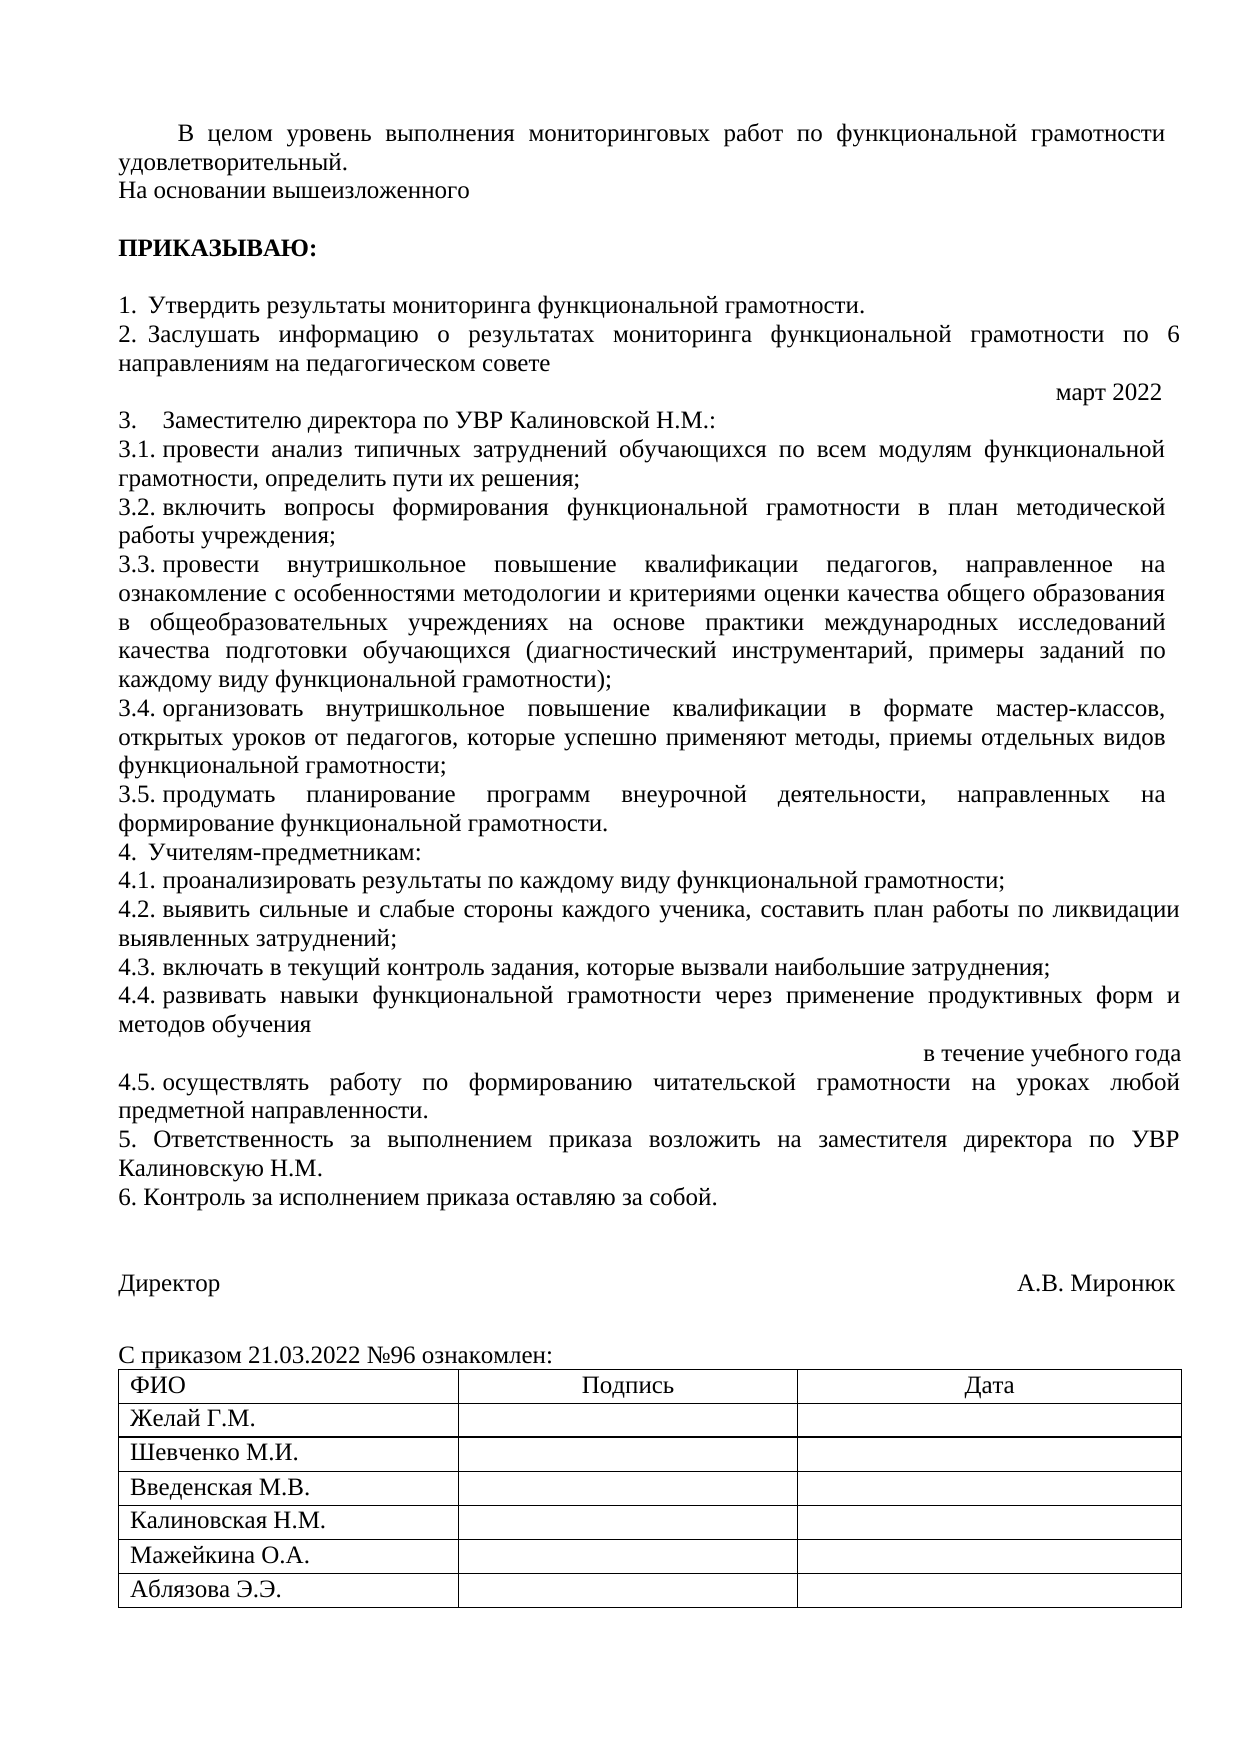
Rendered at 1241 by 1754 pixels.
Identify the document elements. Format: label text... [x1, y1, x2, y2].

table_cell Калиновская Н.М. [119, 1506, 458, 1539]
table_cell [798, 1404, 1181, 1436]
text С приказом 21.03.2022 №96 ознакомлен: [118, 1340, 1181, 1369]
table_header Дата [798, 1370, 1181, 1402]
table_cell [459, 1540, 797, 1573]
list проанализировать результаты по каждому виду функциональной грамотности; [118, 866, 1181, 894]
text в течение учебного года [118, 1038, 1181, 1067]
table_header Подпись [459, 1370, 797, 1402]
table_cell Введенская М.В. [119, 1472, 458, 1504]
table_cell Шевченко М.И. [119, 1438, 458, 1471]
list включать в текущий контроль задания, которые вызвали наибольшие затруднения; [118, 952, 1181, 981]
text март 2022 [118, 377, 1167, 406]
table_cell [798, 1472, 1181, 1504]
text Директор А.В. Миронюк [118, 1268, 1181, 1297]
list развивать навыки функциональной грамотности через применение продуктивных форм и методов обучения [118, 981, 1181, 1038]
list Утвердить результаты мониторинга функциональной грамотности. [118, 291, 1181, 319]
list осуществлять работу по формированию читательской грамотности на уроках любой предметной направленности. [118, 1067, 1181, 1124]
text 6. Контроль за исполнением приказа оставляю за собой. [118, 1182, 1181, 1211]
list Заместителю директора по УВР Калиновской Н.М.: [118, 406, 1166, 434]
text В целом уровень выполнения мониторинговых работ по функциональной грамотности удовлетворительный. [118, 118, 1167, 176]
list провести внутришкольное повышение квалификации педагогов, направленное на ознакомление с особенностями методологии и критериями оценки качества общего образования в общеобразовательных учреждениях на основе практики международных исследований качества подготовки обучающихся (диагностический инструментарий, примеры заданий по каждому виду функциональной грамотности); [118, 549, 1166, 693]
text ПРИКАЗЫВАЮ: [118, 233, 1181, 262]
table_cell [798, 1438, 1181, 1471]
table_cell [459, 1404, 797, 1436]
list организовать внутришкольное повышение квалификации в формате мастер-классов, открытых уроков от педагогов, которые успешно применяют методы, приемы отдельных видов функциональной грамотности; [118, 693, 1166, 779]
list Заслушать информацию о результатах мониторинга функциональной грамотности по 6 направлениям на педагогическом совете [118, 319, 1181, 377]
table_cell [798, 1540, 1181, 1573]
list продумать планирование программ внеурочной деятельности, направленных на формирование функциональной грамотности. [118, 779, 1166, 837]
text 5. Ответственность за выполнением приказа возложить на заместителя директора по УВР Калиновскую Н.М. [118, 1124, 1181, 1182]
table_cell [798, 1574, 1181, 1607]
table_cell [798, 1506, 1181, 1539]
list провести анализ типичных затруднений обучающихся по всем модулям функциональной грамотности, определить пути их решения; [118, 434, 1166, 492]
table_header ФИО [119, 1370, 458, 1402]
table_cell Желай Г.М. [119, 1404, 458, 1436]
list Учителям-предметникам: [118, 837, 1181, 866]
table_cell Аблязова Э.Э. [119, 1574, 458, 1607]
list включить вопросы формирования функциональной грамотности в план методической работы учреждения; [118, 492, 1166, 549]
list выявить сильные и слабые стороны каждого ученика, составить план работы по ликвидации выявленных затруднений; [118, 894, 1181, 952]
table_cell [459, 1472, 797, 1504]
text На основании вышеизложенного [118, 176, 1167, 204]
table_cell [459, 1438, 797, 1471]
table_cell [459, 1506, 797, 1539]
table_cell Мажейкина О.А. [119, 1540, 458, 1573]
table_cell [459, 1574, 797, 1607]
